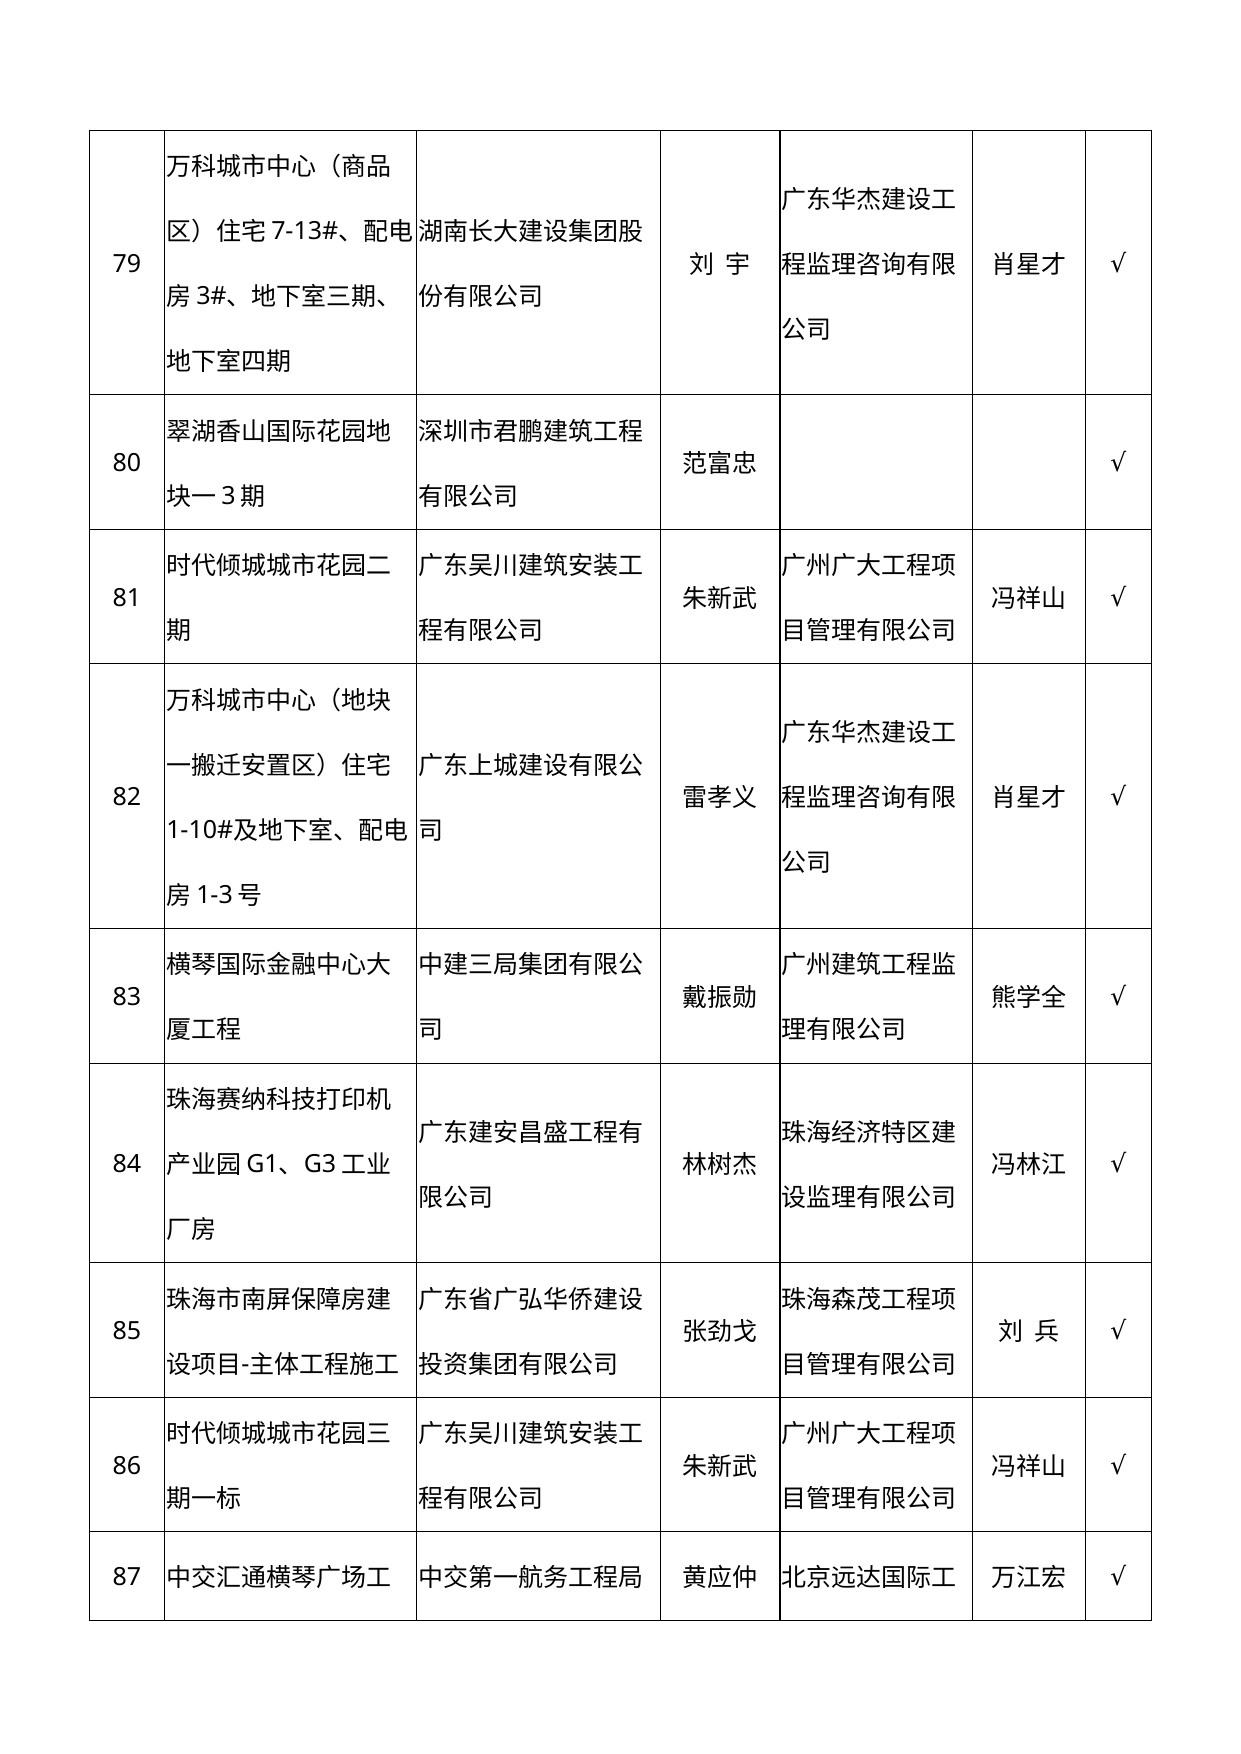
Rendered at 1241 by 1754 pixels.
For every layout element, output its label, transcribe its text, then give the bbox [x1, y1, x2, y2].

table_cell 翠湖香山国际花园地块一3期 [165, 395, 416, 529]
table_cell 中交第一航务工程局有限公司 [417, 1532, 660, 1619]
table_cell 广东吴川建筑安装工程有限公司 [417, 1398, 660, 1531]
table_cell √ [1086, 1398, 1151, 1531]
table_cell 肖星才 [973, 664, 1085, 928]
table_cell 刘 兵 [973, 1263, 1085, 1397]
table_cell √ [1086, 1064, 1151, 1262]
table_cell 朱新武 [661, 530, 779, 663]
table_cell 戴振勋 [661, 929, 779, 1062]
table_cell 广东上城建设有限公司 [417, 664, 660, 928]
table_cell 刘 宇 [661, 131, 779, 394]
table_cell 范富忠 [661, 395, 779, 529]
table_cell 中建三局集团有限公司 [417, 929, 660, 1062]
table_cell 珠海森茂工程项目管理有限公司 [781, 1263, 972, 1397]
table_cell 广东省广弘华侨建设投资集团有限公司 [417, 1263, 660, 1397]
table_cell √ [1086, 131, 1151, 394]
table_cell [973, 395, 1085, 529]
table_cell 82 [90, 664, 164, 928]
table_cell √ [1086, 1263, 1151, 1397]
table_cell 横琴国际金融中心大厦工程 [165, 929, 416, 1062]
table_cell 张劲戈 [661, 1263, 779, 1397]
table_cell 肖星才 [973, 131, 1085, 394]
table_cell 广东吴川建筑安装工程有限公司 [417, 530, 660, 663]
table_cell √ [1086, 1532, 1151, 1619]
table_cell 黄应仲 [661, 1532, 779, 1619]
table_cell 84 [90, 1064, 164, 1262]
table_cell 广东华杰建设工程监理咨询有限公司 [781, 131, 972, 394]
table_cell 朱新武 [661, 1398, 779, 1531]
table_cell 冯祥山 [973, 1398, 1085, 1531]
table_cell 熊学全 [973, 929, 1085, 1062]
table_cell 万科城市中心（商品区）住宅7-13#、配电房3#、地下室三期、地下室四期 [165, 131, 416, 394]
table_cell 广州广大工程项目管理有限公司 [781, 530, 972, 663]
table_cell 81 [90, 530, 164, 663]
table_cell 87 [90, 1532, 164, 1619]
table_cell 86 [90, 1398, 164, 1531]
table_cell 时代倾城城市花园三期一标 [165, 1398, 416, 1531]
table_cell 79 [90, 131, 164, 394]
table_cell 83 [90, 929, 164, 1062]
table_cell 林树杰 [661, 1064, 779, 1262]
table_cell 85 [90, 1263, 164, 1397]
table_cell √ [1086, 929, 1151, 1062]
table_cell 珠海赛纳科技打印机产业园G1、G3工业厂房 [165, 1064, 416, 1262]
table_cell √ [1086, 395, 1151, 529]
table_cell 广东建安昌盛工程有限公司 [417, 1064, 660, 1262]
table_cell 深圳市君鹏建筑工程有限公司 [417, 395, 660, 529]
table_cell 湖南长大建设集团股份有限公司 [417, 131, 660, 394]
table_cell [781, 395, 972, 529]
table_cell 万科城市中心（地块一搬迁安置区）住宅1-10#及地下室、配电房1-3号 [165, 664, 416, 928]
table_cell 广州广大工程项目管理有限公司 [781, 1398, 972, 1531]
table_cell 时代倾城城市花园二期 [165, 530, 416, 663]
table_cell 中交汇通横琴广场工程 [165, 1532, 416, 1619]
table_cell 雷孝义 [661, 664, 779, 928]
table_cell 80 [90, 395, 164, 529]
table_cell 北京远达国际工程管理咨询有限公司 [781, 1532, 972, 1619]
table_cell 珠海市南屏保障房建设项目-主体工程施工 [165, 1263, 416, 1397]
table_cell 冯林江 [973, 1064, 1085, 1262]
table_cell √ [1086, 664, 1151, 928]
table_cell 珠海经济特区建设监理有限公司 [781, 1064, 972, 1262]
table_cell 广州建筑工程监理有限公司 [781, 929, 972, 1062]
table_cell 广东华杰建设工程监理咨询有限公司 [781, 664, 972, 928]
table_cell 冯祥山 [973, 530, 1085, 663]
table_cell 万江宏 [973, 1532, 1085, 1619]
table_cell √ [1086, 530, 1151, 663]
